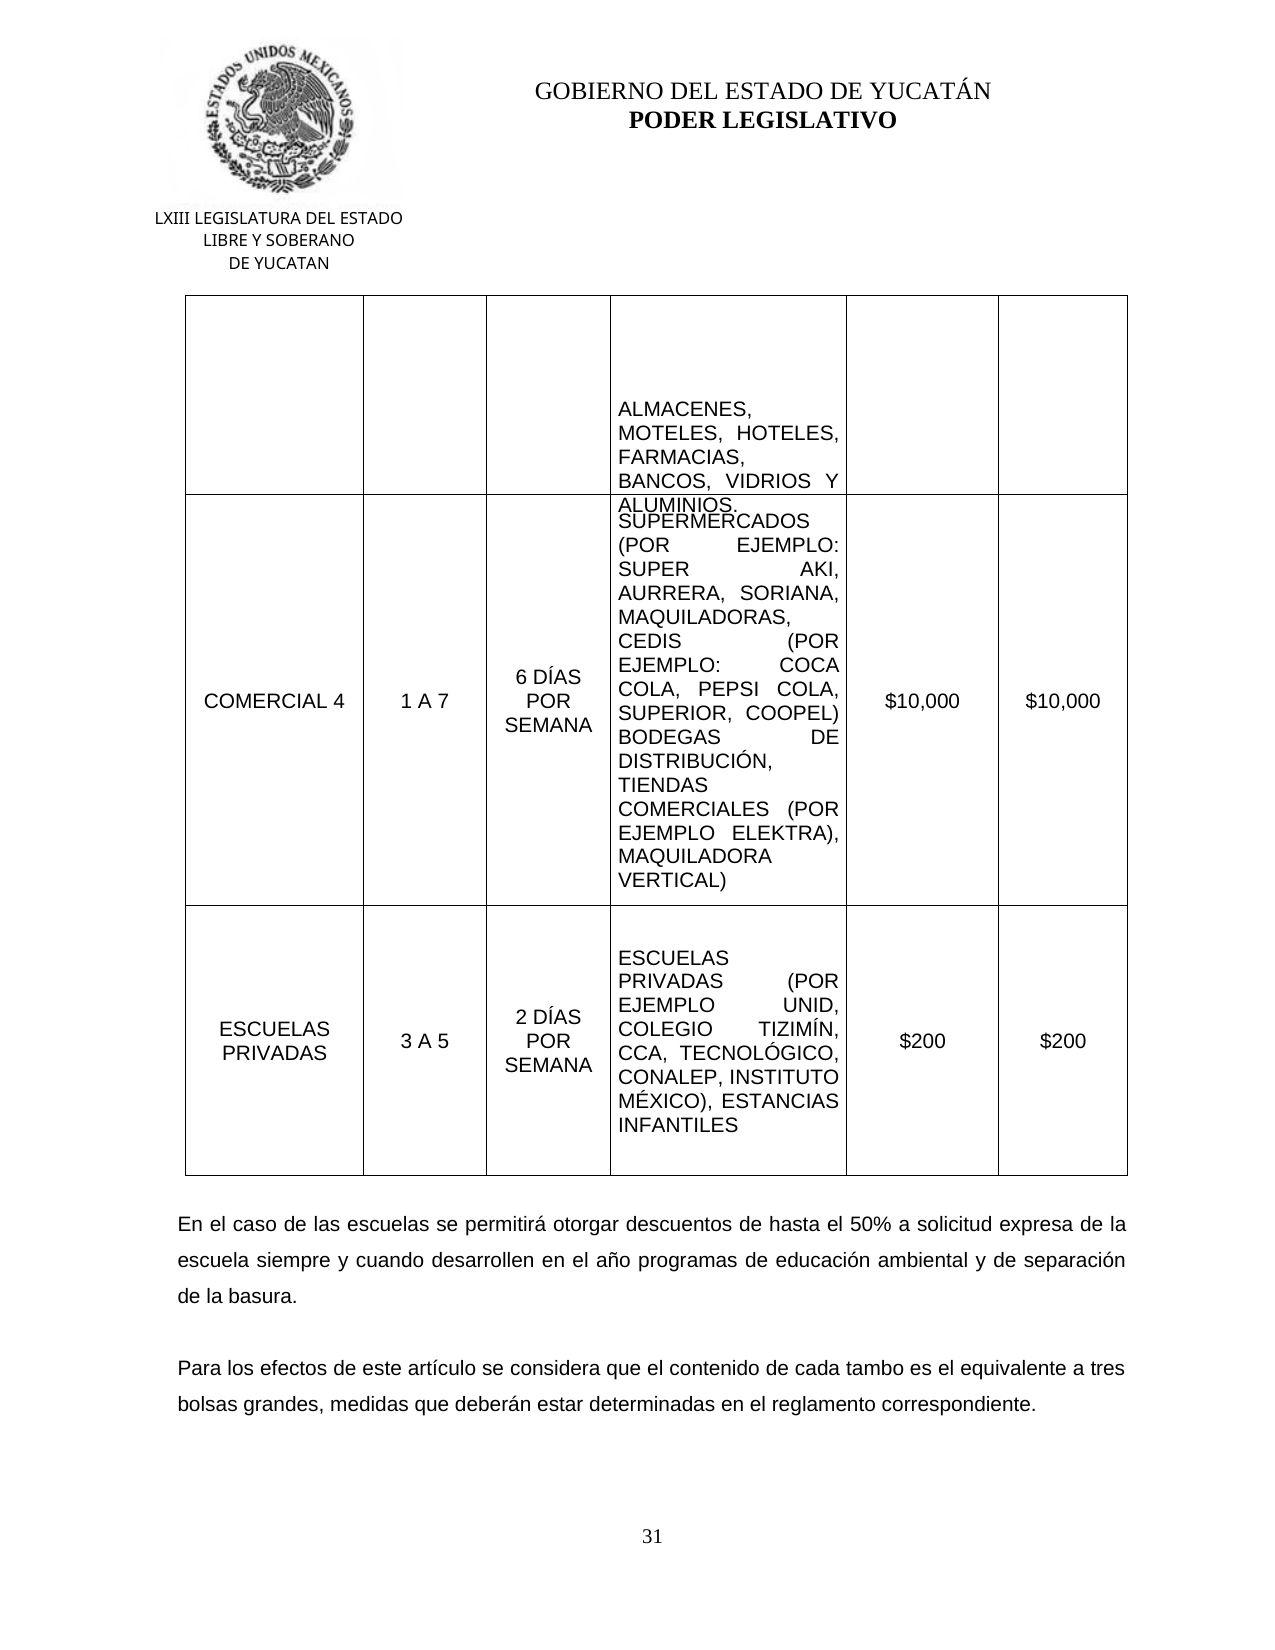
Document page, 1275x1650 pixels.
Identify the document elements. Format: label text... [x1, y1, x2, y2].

text Para los efectos de este artículo se considera que el contenido de cada tambo es el equivalente a tres bolsas grandes, medidas que deberán estar determinadas en el reglamento correspondiente. [177, 1356, 1127, 1416]
table_cell COMERCIAL 4 [186, 495, 363, 905]
table_cell $10,000 [999, 495, 1127, 905]
picture [159, 37, 404, 209]
table_cell 1 A 7 [364, 495, 486, 905]
table_cell 3 A 5 [364, 906, 486, 1175]
table_cell $10,000 [847, 495, 998, 905]
table_cell $200 [999, 906, 1127, 1175]
table_cell 2 DÍAS POR SEMANA [487, 906, 610, 1175]
table_cell $200 [847, 906, 998, 1175]
table_cell SUPERMERCADOS (POR EJEMPLO: SUPER AKI, AURRERA, SORIANA, MAQUILADORAS, CEDIS (POR EJEMPLO: COCA COLA, PEPSI COLA, SUPERIOR, COOPEL) BODEGAS DE DISTRIBUCIÓN, TIENDAS COMERCIALES (POR EJEMPLO ELEKTRA), MAQUILADORA VERTICAL) [611, 495, 846, 905]
text En el caso de las escuelas se permitirá otorgar descuentos de hasta el 50% a solicitud expresa de la escuela siempre y cuando desarrollen en el año programas de educación ambiental y de separación de la basura. [177, 1212, 1127, 1308]
table_cell ESCUELAS PRIVADAS (POR EJEMPLO UNID, COLEGIO TIZIMÍN, CCA, TECNOLÓGICO, CONALEP, INSTITUTO MÉXICO), ESTANCIAS INFANTILES [611, 906, 846, 1175]
table_cell 6 DÍAS POR SEMANA [487, 495, 610, 905]
table_cell ESCUELAS PRIVADAS [186, 906, 363, 1175]
